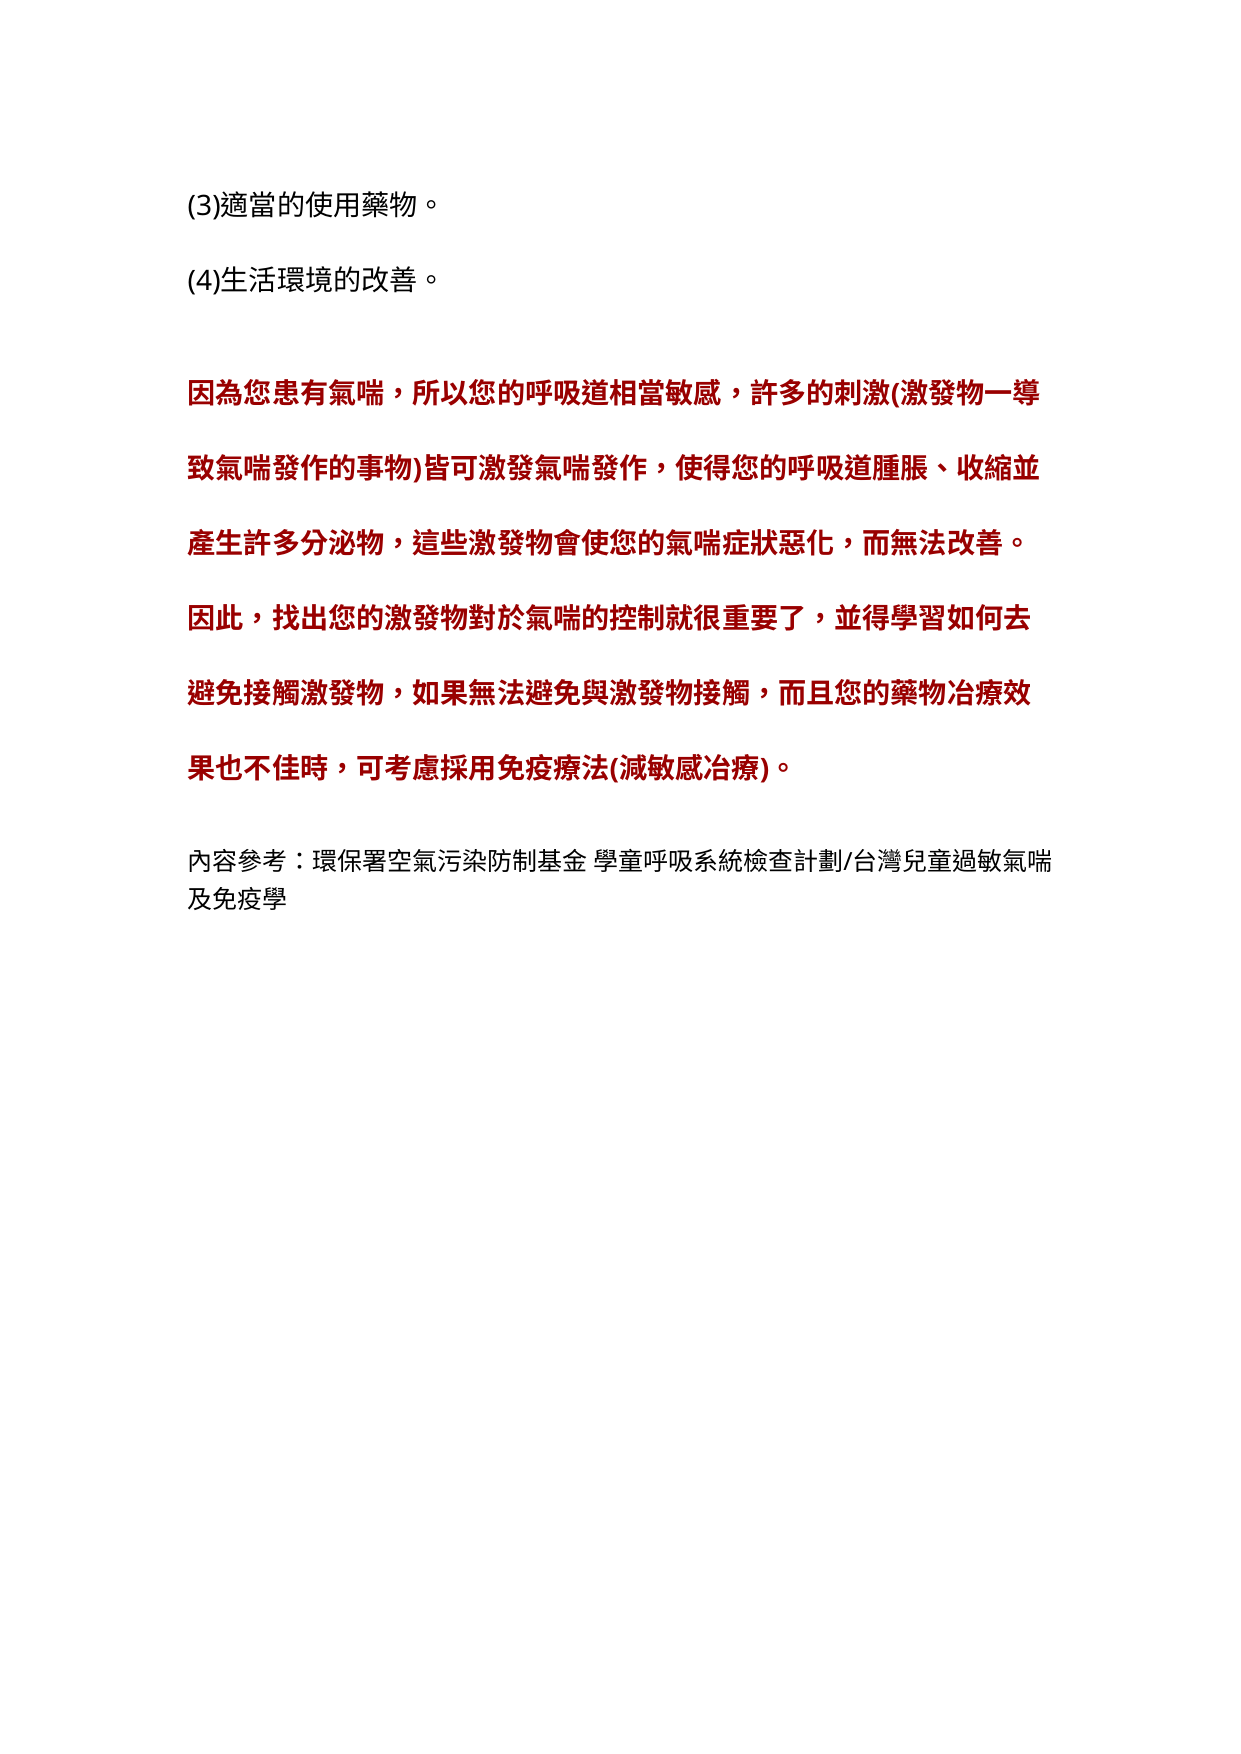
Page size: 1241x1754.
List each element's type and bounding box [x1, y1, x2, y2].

table_header [186, 165, 1054, 918]
